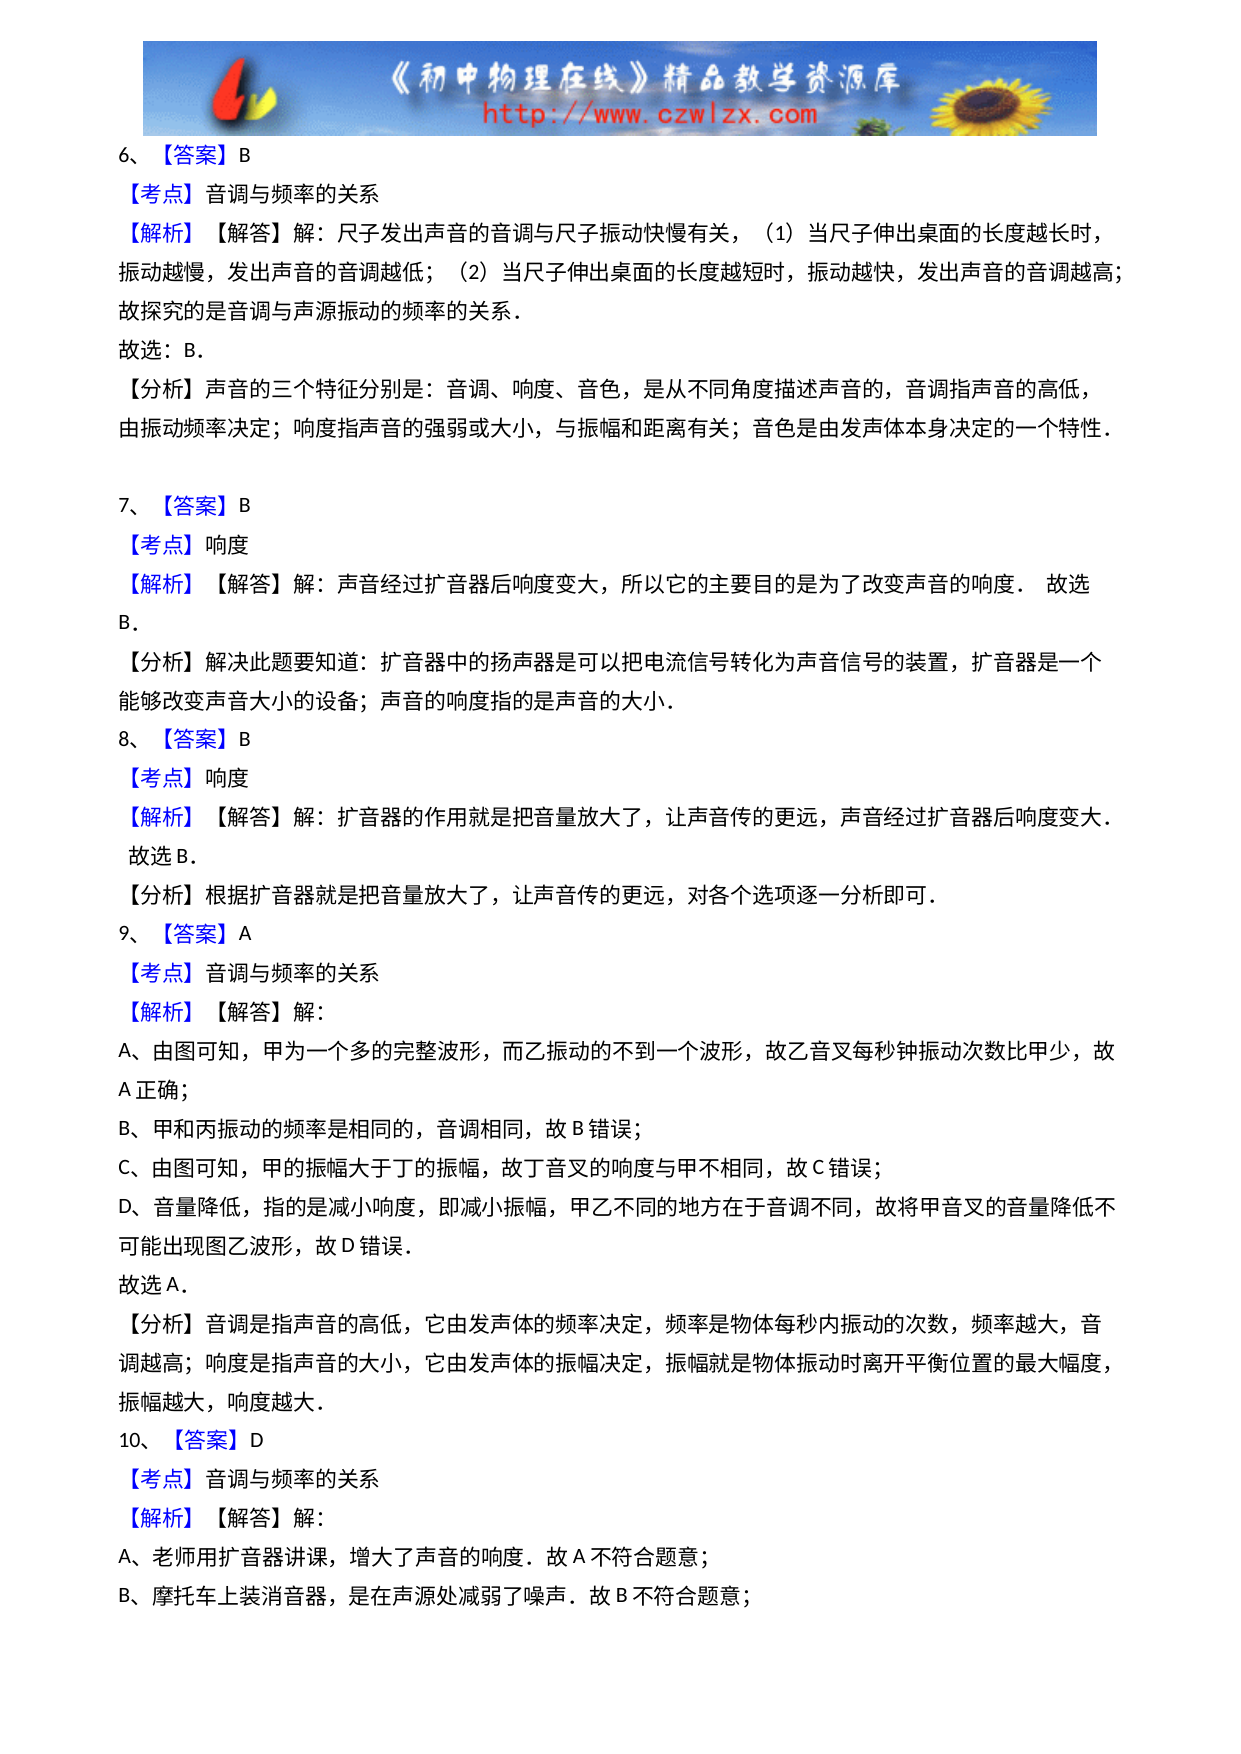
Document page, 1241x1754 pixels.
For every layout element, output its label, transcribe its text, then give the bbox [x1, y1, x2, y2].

text 9、【答案】A 【考点】音调与频率的关系 【解析】【解答】解： A、由图可知，甲为一个多的完整波形，而乙振动的不到一个波形，故乙音叉每秒钟振动次数比甲少，故A正确； B、甲和丙振动的频率是相同的，音调相同，故B错误； C、由图可知，甲的振幅大于丁的振幅，故丁音叉的响度与甲不相同，故C错误； D、音量降低，指的是减小响度，即减小振幅，甲乙不同的地方在于音调不同，故将甲音叉的音量降低不可能出现图乙波形，故D错误． 故选A． 【分析】音调是指声音的高低，它由发声体的频率决定，频率是物体每秒内振动的次数，频率越大，音调越高；响度是指声音的大小，它由发声体的振幅决定，振幅就是物体振动时离开平衡位置的最大幅度，振幅越大，响度越大． [118, 917, 1122, 1417]
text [118, 1423, 1122, 1611]
text 8、【答案】B 【考点】响度 【解析】【解答】解：扩音器的作用就是把音量放大了，让声音传的更远，声音经过扩音器后响度变大． 故选B． 【分析】根据扩音器就是把音量放大了，让声音传的更远，对各个选项逐一分析即可． [118, 722, 1122, 910]
text 6、【答案】B 【考点】音调与频率的关系 【解析】【解答】解：尺子发出声音的音调与尺子振动快慢有关，（1）当尺子伸出桌面的长度越长时，振动越慢，发出声音的音调越低；（2）当尺子伸出桌面的长度越短时，振动越快，发出声音的音调越高； 故探究的是音调与声源振动的频率的关系． 故选：B． 【分析】声音的三个特征分别是：音调、响度、音色，是从不同角度描述声音的，音调指声音的高低，由振动频率决定；响度指声音的强弱或大小，与振幅和距离有关；音色是由发声体本身决定的一个特性． [118, 138, 1122, 482]
picture [143, 41, 1097, 136]
text 7、【答案】B 【考点】响度 【解析】【解答】解：声音经过扩音器后响度变大，所以它的主要目的是为了改变声音的响度． 故选B． 【分析】解决此题要知道：扩音器中的扬声器是可以把电流信号转化为声音信号的装置，扩音器是一个能够改变声音大小的设备；声音的响度指的是声音的大小． [118, 488, 1122, 716]
